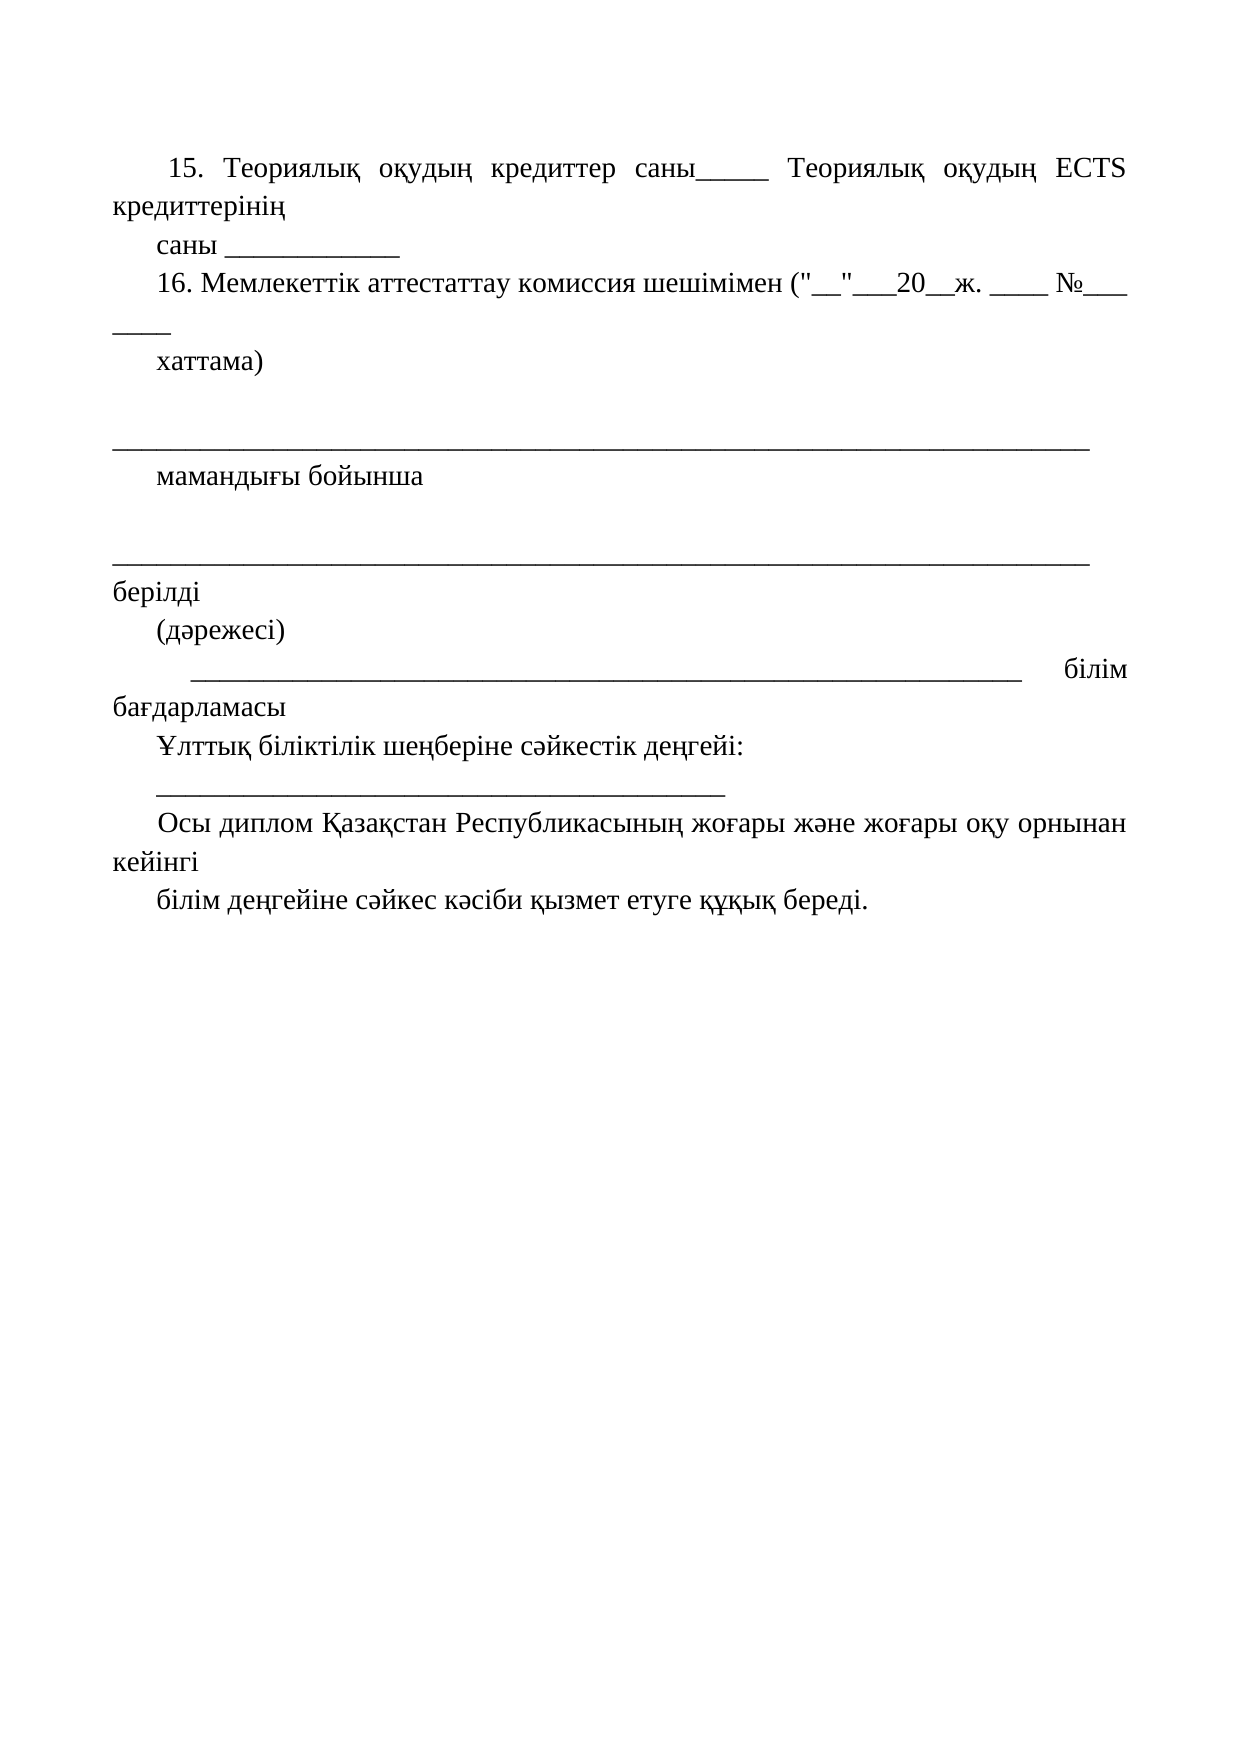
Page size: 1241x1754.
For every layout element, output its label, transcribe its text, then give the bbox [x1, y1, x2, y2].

text 15. Теориялық оқудың кредиттер саны_____ Теориялық оқудың ECTS кредиттерінің [112, 150, 1128, 222]
text мамандығы бойынша [112, 458, 1128, 492]
text Ұлттық біліктілік шеңберіне сәйкестік деңгейі: [112, 728, 1128, 762]
text (дәрежесі) [112, 612, 1128, 646]
text 16. Мемлекеттік аттестаттау комиссия шешімімен ("__"___20__ж. ____ №___ ____ [112, 266, 1128, 338]
text саны ____________ [112, 227, 1128, 261]
text ___________________________________________________________________ берілді [112, 497, 1128, 607]
text Осы диплом Қазақстан Республикасының жоғары және жоғары оқу орнынан кейінгі [112, 805, 1128, 877]
text _______________________________________ [112, 767, 1128, 800]
text ___________________________________________________________________ [112, 381, 1128, 453]
text _________________________________________________________ білім бағдарламасы [112, 651, 1128, 723]
text хаттама) [112, 343, 1128, 376]
text білім деңгейіне сәйкес кәсіби қызмет етуге құқық береді. [112, 882, 1128, 916]
